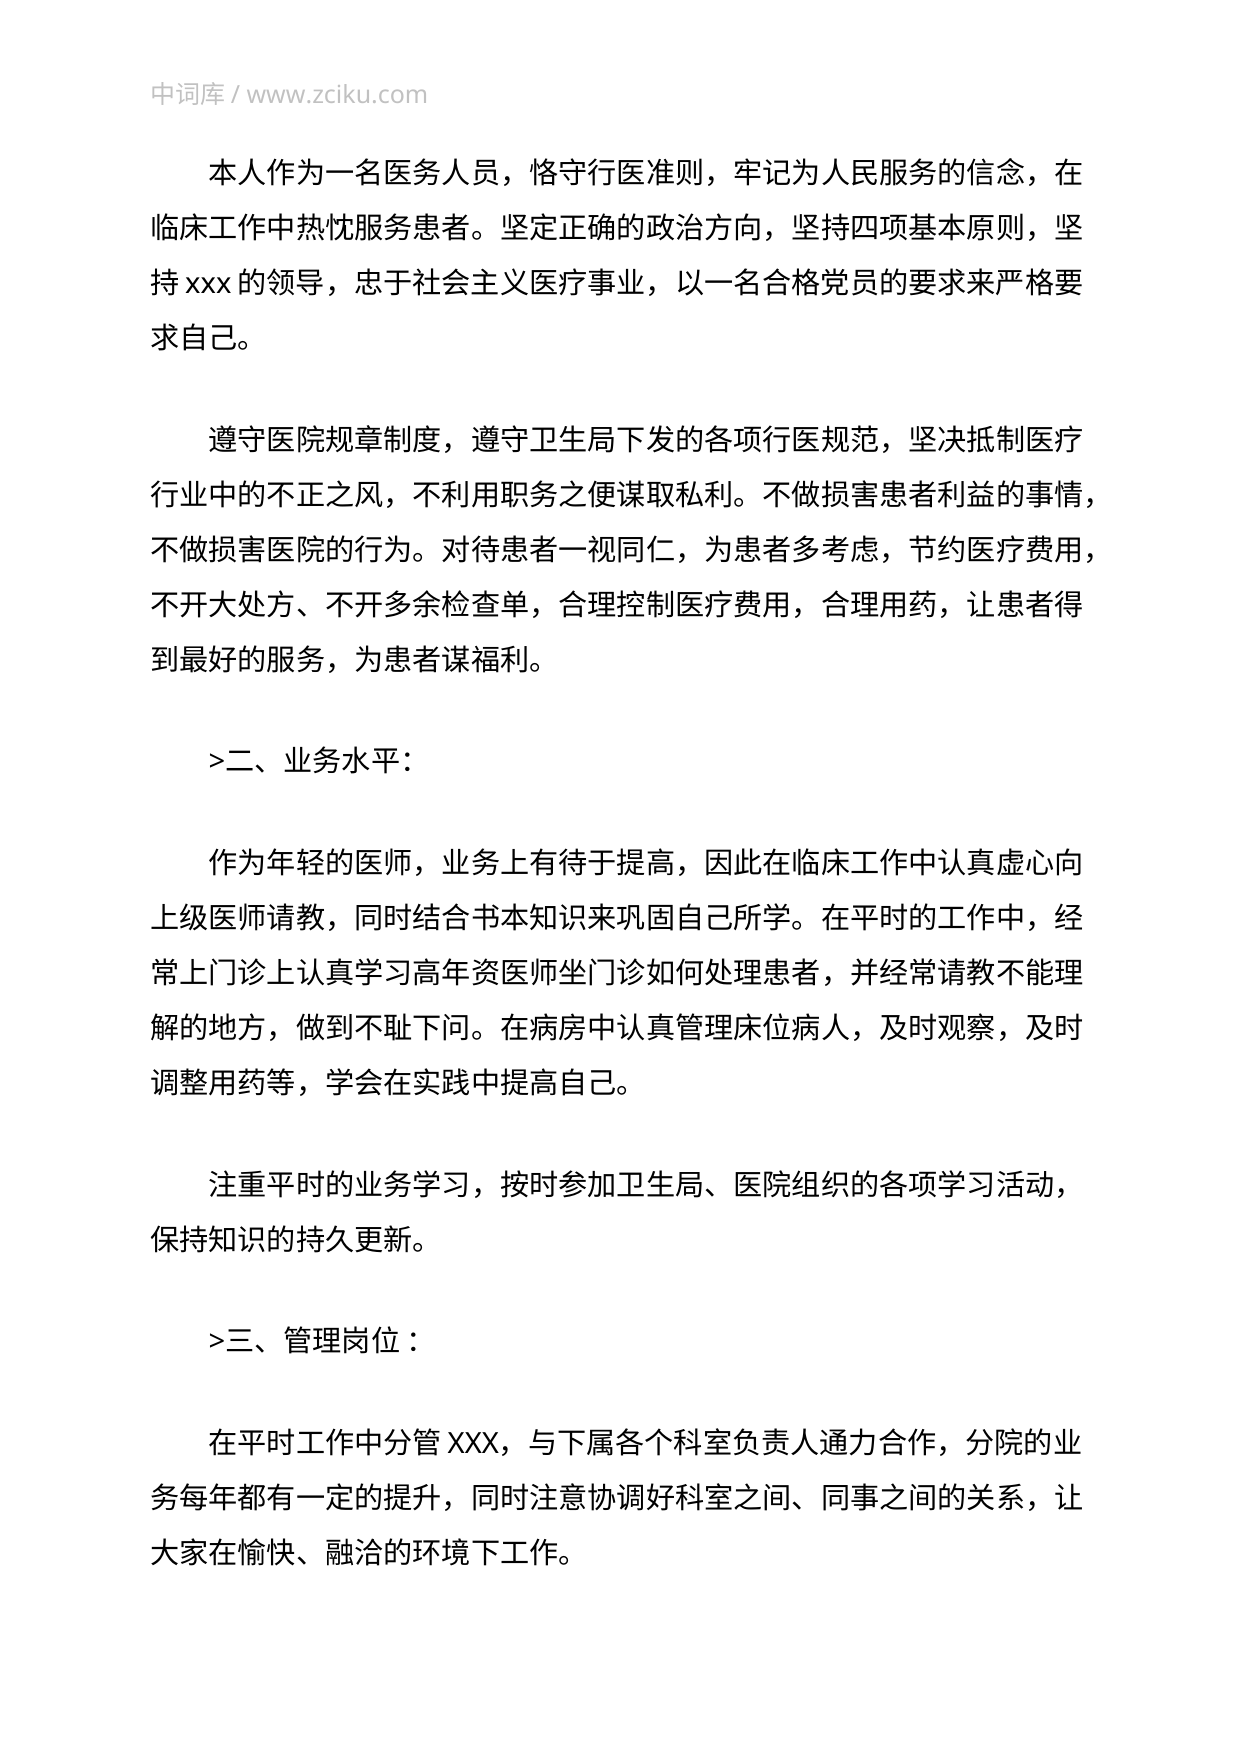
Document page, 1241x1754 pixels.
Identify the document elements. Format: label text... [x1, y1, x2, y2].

text 在平时工作中分管XXX，与下属各个科室负责人通力合作，分院的业务每年都有一定的提升，同时注意协调好科室之间、同事之间的关系，让大家在愉快、融洽的环境下工作。 [150, 1420, 1090, 1572]
text 注重平时的业务学习，按时参加卫生局、医院组织的各项学习活动，保持知识的持久更新。 [150, 1161, 1090, 1258]
text 遵守医院规章制度，遵守卫生局下发的各项行医规范，坚决抵制医疗行业中的不正之风，不利用职务之便谋取私利。不做损害患者利益的事情，不做损害医院的行为。对待患者一视同仁，为患者多考虑，节约医疗费用，不开大处方、不开多余检查单，合理控制医疗费用，合理用药，让患者得到最好的服务，为患者谋福利。 [150, 417, 1090, 678]
text >三、管理岗位 ： [150, 1318, 1090, 1360]
text 本人作为一名医务人员，恪守行医准则，牢记为人民服务的信念，在临床工作中热忱服务患者。坚定正确的政治方向，坚持四项基本原则，坚持xxx的领导，忠于社会主义医疗事业，以一名合格党员的要求来严格要求自己。 [150, 150, 1090, 357]
text >二、业务水平： [150, 738, 1090, 780]
text 作为年轻的医师，业务上有待于提高，因此在临床工作中认真虚心向上级医师请教，同时结合书本知识来巩固自己所学。在平时的工作中，经常上门诊上认真学习高年资医师坐门诊如何处理患者，并经常请教不能理解的地方，做到不耻下问。在病房中认真管理床位病人，及时观察，及时调整用药等，学会在实践中提高自己。 [150, 840, 1090, 1102]
